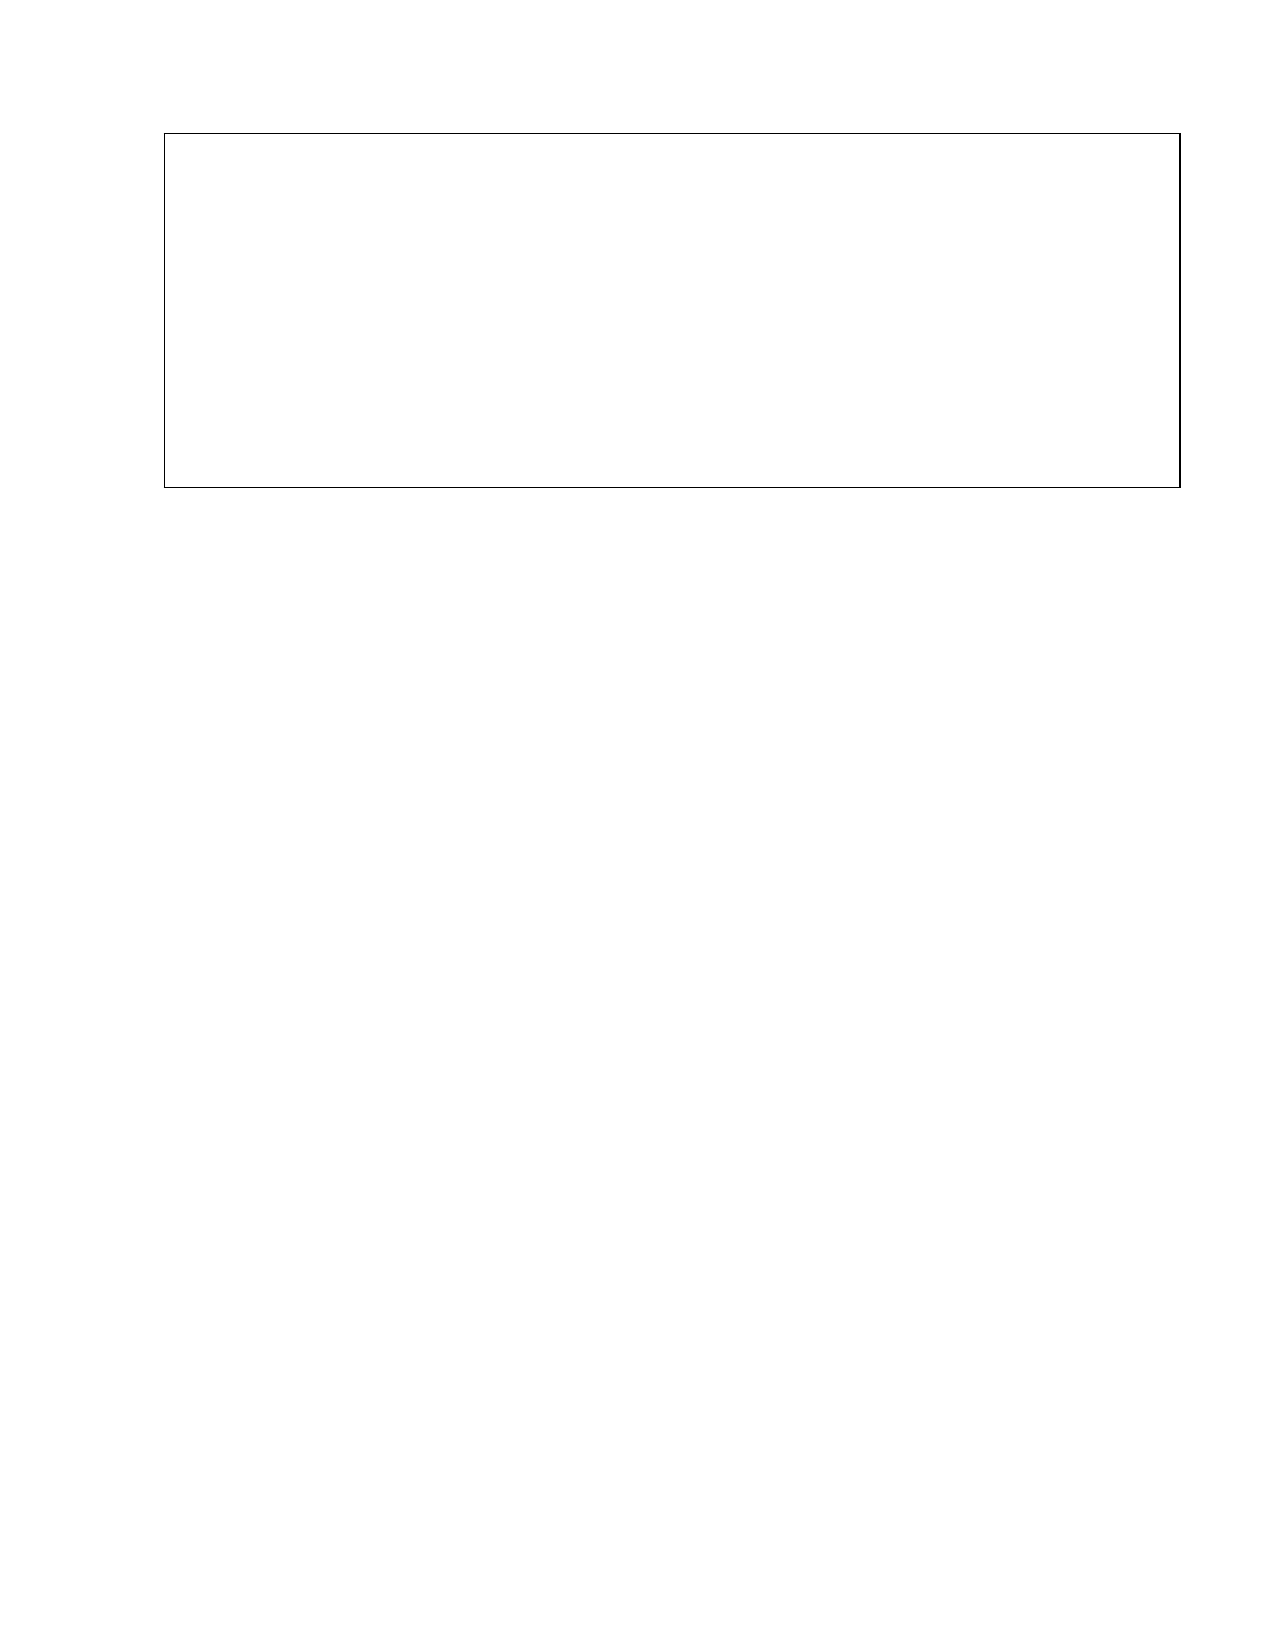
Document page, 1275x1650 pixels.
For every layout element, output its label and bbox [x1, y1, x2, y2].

table_header [165, 134, 1179, 487]
